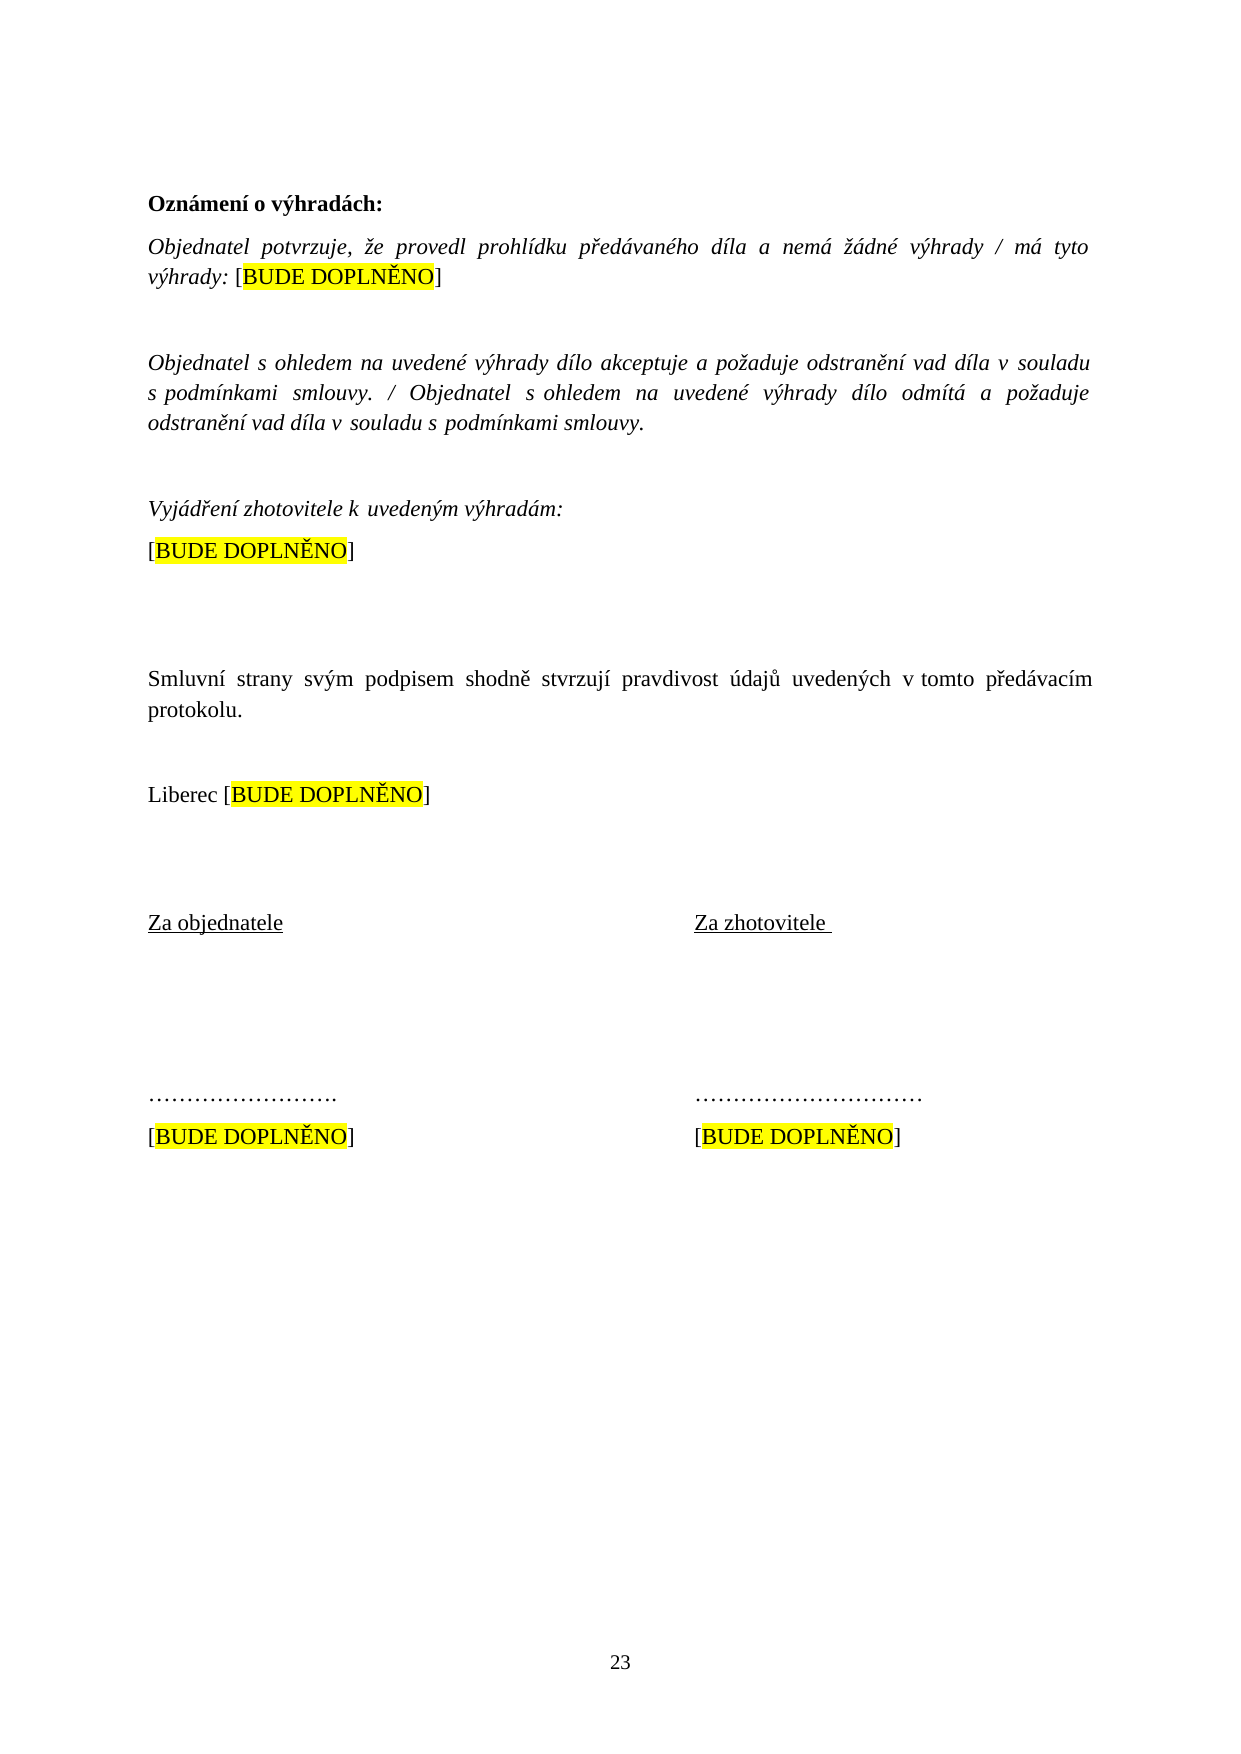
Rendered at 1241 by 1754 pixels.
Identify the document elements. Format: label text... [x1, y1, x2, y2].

text Objednatel potvrzuje, že provedl prohlídku předávaného díla a nemá žádné výhrady / má tyto výhrady: [BUDE DOPLNĚNO] [148, 233, 1092, 290]
text [BUDE DOPLNĚNO] [BUDE DOPLNĚNO] [347, 1123, 702, 1149]
text Liberec [BUDE DOPLNĚNO] [423, 781, 1092, 807]
text Objednatel s ohledem na uvedené výhrady dílo akceptuje a požaduje odstranění vad díla v souladu s podmínkami smlouvy. / Objednatel s ohledem na uvedené výhrady dílo odmítá a požaduje odstranění vad díla v souladu s podmínkami smlouvy. [148, 349, 1092, 436]
text Vyjádření zhotovitele k uvedeným výhradám: [148, 494, 1092, 521]
text [BUDE DOPLNĚNO] [BUDE DOPLNĚNO] [893, 1123, 1092, 1149]
text Za objednatele Za zhotovitele [148, 909, 1092, 936]
text [BUDE DOPLNĚNO] [347, 537, 1092, 564]
text Smluvní strany svým podpisem shodně stvrzují pravdivost údajů uvedených v tomto předávacím protokolu. [148, 665, 1092, 722]
text ……………………. ………………………… [148, 1080, 1092, 1106]
text Liberec [BUDE DOPLNĚNO] [148, 781, 231, 807]
text Oznámení o výhradách: [148, 190, 1092, 217]
